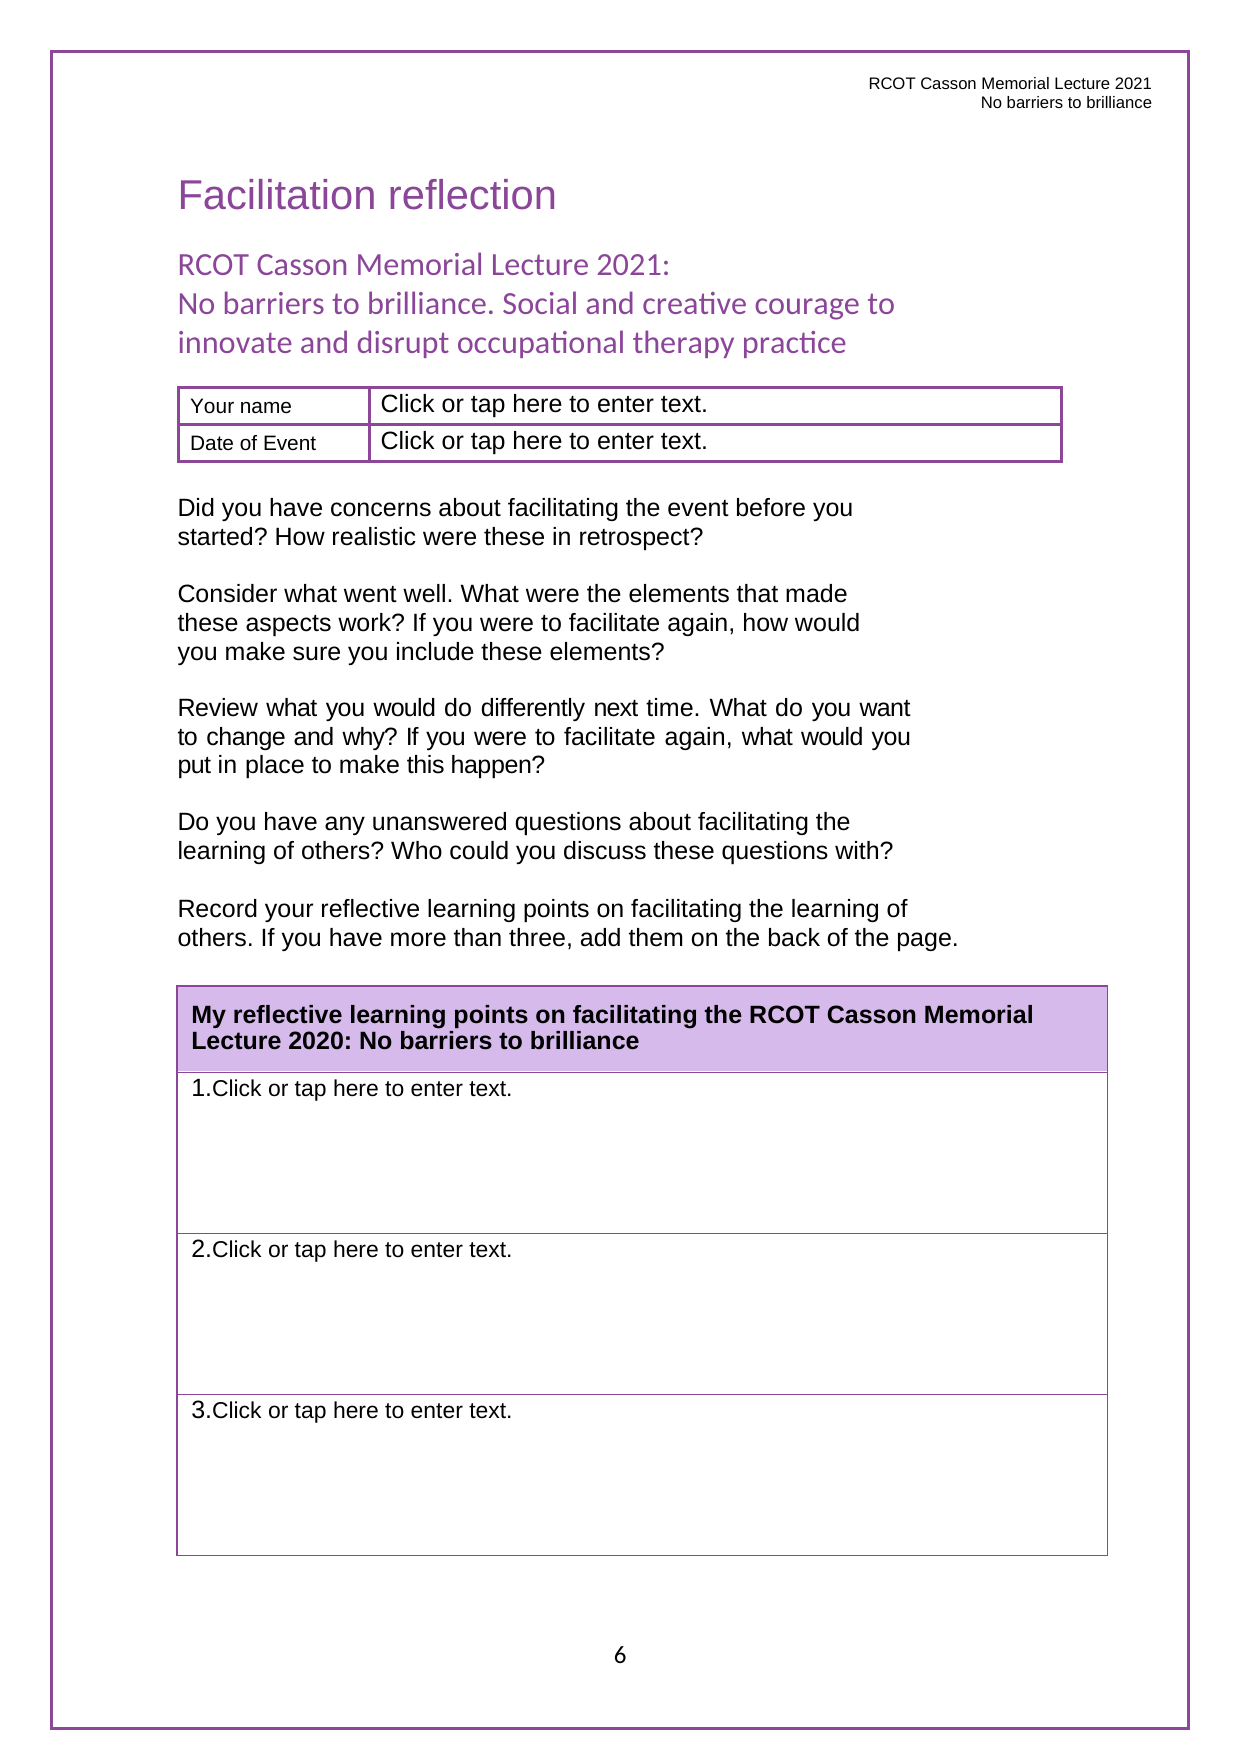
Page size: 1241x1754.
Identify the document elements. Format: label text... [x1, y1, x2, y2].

table_cell Date of Event [180, 426, 368, 460]
table_header My reflective learning points on facilitating the RCOT Casson Memorial Lecture 2020: No barriers to brilliance [178, 987, 1107, 1071]
text Did you have concerns about facilitating the event before you started? How realistic were these in retrospect? [177, 494, 895, 550]
text RCOT Casson Memorial Lecture 2021: [177, 243, 908, 283]
text Review what you would do differently next time. What do you want to change and why? If you were to facilitate again, what would you put in place to make this happen? [177, 693, 911, 779]
table_cell 2. [178, 1234, 1107, 1393]
table_cell 3. [178, 1395, 1107, 1554]
text Facilitation reflection [177, 171, 1063, 218]
text Do you have any unanswered questions about facilitating the learning of others? Who could you discuss these questions with? [177, 808, 936, 864]
text Consider what went well. What were the elements that made these aspects work? If you were to facilitate again, how would you make sure you include these elements? [177, 579, 896, 666]
table_cell 1. [178, 1073, 1107, 1232]
text No barriers to brilliance. Social and creative courage to innovate and disrupt occupational therapy practice [177, 283, 908, 362]
text Record your reflective learning points on facilitating the learning of others. If you have more than three, add them on the back of the page. [177, 894, 968, 952]
table_header Your name [180, 389, 368, 423]
